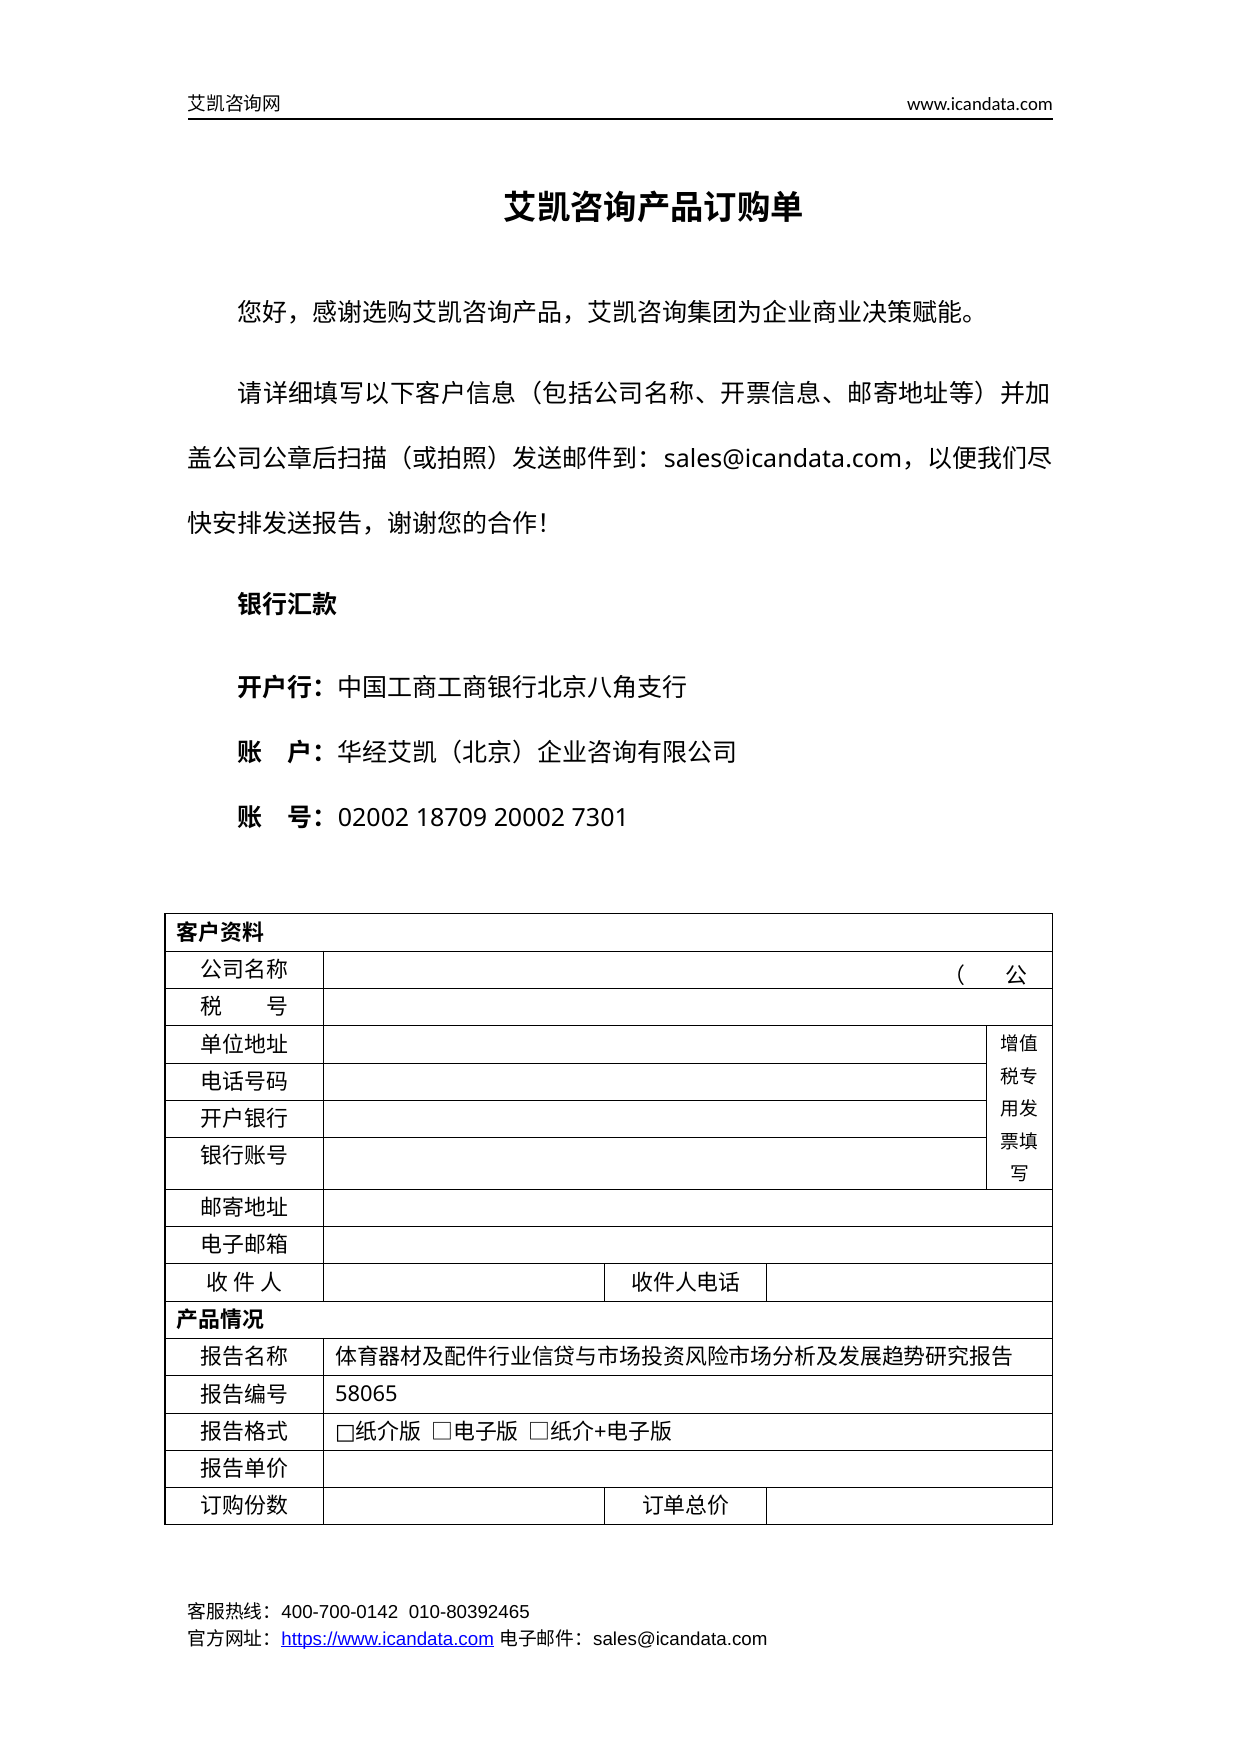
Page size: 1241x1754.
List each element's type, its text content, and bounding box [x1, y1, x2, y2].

table_cell 电子邮箱 [166, 1227, 323, 1263]
text 银行汇款 [187, 570, 1053, 635]
table_cell 电话号码 [166, 1064, 323, 1100]
table_cell [324, 1026, 986, 1062]
table_cell 银行账号 [166, 1138, 323, 1189]
table_cell 报告格式 [166, 1414, 323, 1450]
table_cell [324, 1488, 604, 1524]
text 账 号：02002 18709 20002 7301 [187, 783, 1053, 848]
table_cell 收件人电话 [605, 1264, 766, 1301]
table_cell 增值税专用发票填写 [987, 1026, 1052, 1189]
table_cell [324, 1101, 986, 1137]
text 您好，感谢选购艾凯咨询产品，艾凯咨询集团为企业商业决策赋能。 [187, 278, 1053, 343]
table_cell [324, 1227, 1052, 1263]
table_cell 报告单价 [166, 1451, 323, 1487]
table_cell 开户银行 [166, 1101, 323, 1137]
table_cell 公司名称 [166, 952, 323, 988]
table_cell □纸介版 □电子版 □纸介+电子版 [324, 1414, 1052, 1450]
table_cell 收 件 人 [166, 1264, 323, 1301]
table_cell [324, 1190, 1052, 1226]
table_cell 订购份数 [166, 1488, 323, 1524]
table_cell [324, 1064, 986, 1100]
table_cell [324, 1264, 604, 1301]
table_cell [324, 989, 1052, 1025]
text 请详细填写以下客户信息（包括公司名称、开票信息、邮寄地址等）并加盖公司公章后扫描（或拍照）发送邮件到：sales@icandata.com，以便我们尽快安排发送报告，谢谢您的合作！ [187, 359, 1053, 554]
table_cell 税 号 [166, 989, 323, 1025]
table_cell 订单总价 [605, 1488, 766, 1524]
table_cell [767, 1488, 1052, 1524]
table_cell 报告编号 [166, 1376, 323, 1412]
table_cell [324, 952, 1052, 988]
table_cell 报告名称 [166, 1339, 323, 1375]
text 账 户：华经艾凯（北京）企业咨询有限公司 [187, 718, 1053, 783]
table_cell 邮寄地址 [166, 1190, 323, 1226]
table_cell 产品情况 [166, 1302, 1052, 1338]
table_header 客户资料 [166, 914, 1052, 951]
text 开户行：中国工商工商银行北京八角支行 [187, 653, 1053, 718]
table_cell [767, 1264, 1052, 1301]
table_cell 单位地址 [166, 1026, 323, 1062]
table_cell [324, 1451, 1052, 1487]
table_cell 体育器材及配件行业信贷与市场投资风险市场分析及发展趋势研究报告 [324, 1339, 1052, 1375]
text 艾凯咨询产品订购单 [187, 172, 1053, 237]
table_cell 58065 [324, 1376, 1052, 1412]
table_cell [324, 1138, 986, 1189]
